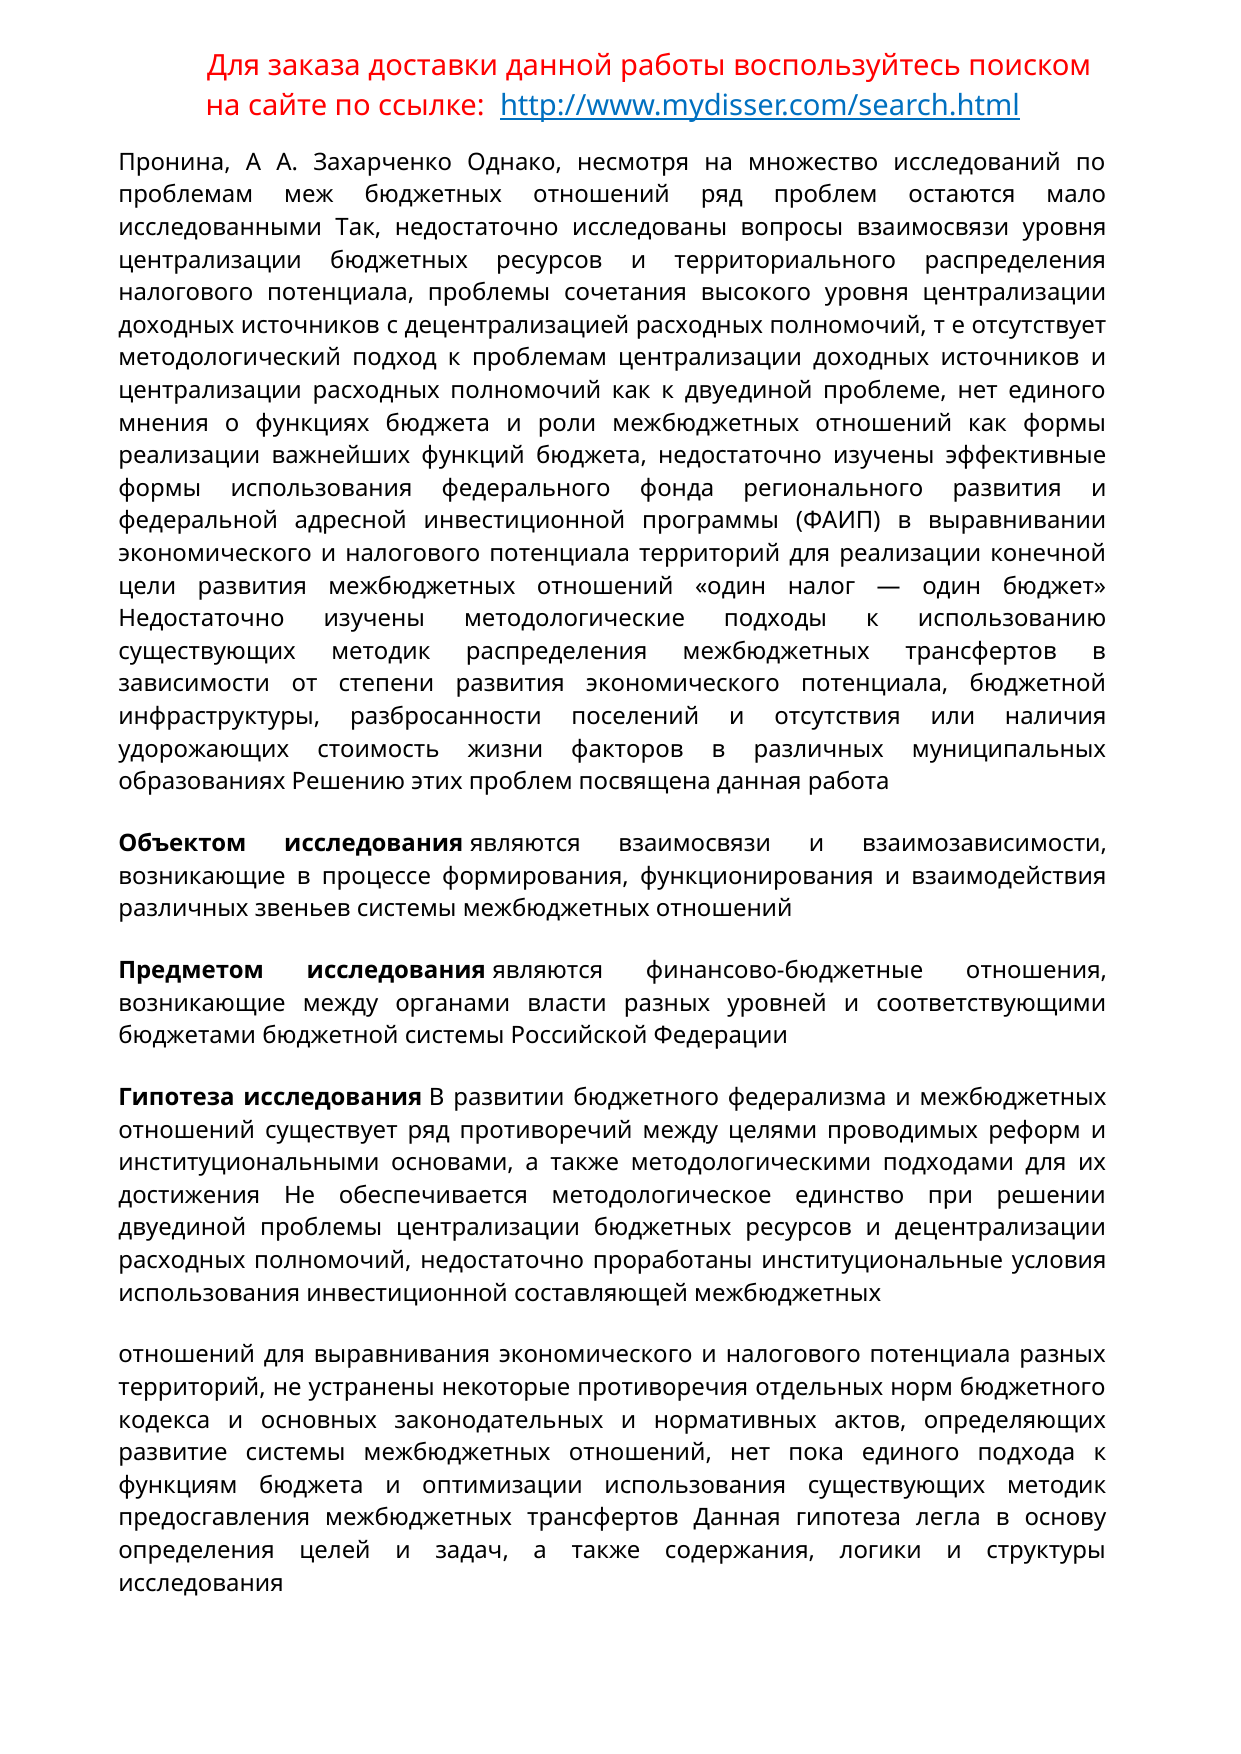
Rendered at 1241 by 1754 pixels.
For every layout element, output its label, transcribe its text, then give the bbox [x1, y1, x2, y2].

text Гипотеза исследования В развитии бюджетного федерализма и межбюджетных отношений существует ряд противоречий между целями проводимых реформ и институциональными основами, а также методологическими подходами для их достижения Не обеспечивается методологическое единство при решении двуединой проблемы централизации бюджетных ресурсов и децентрализации расходных полномочий, недостаточно проработаны институциональные условия использования инвестиционной составляющей межбюджетных [118, 1080, 1107, 1308]
text Предметом исследования являются финансово-бюджетные отношения, возникающие между органами власти разных уровней и соответствующими бюджетами бюджетной системы Российской Федерации [118, 953, 1107, 1051]
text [118, 144, 1107, 797]
text отношений для выравнивания экономического и налогового потенциала разных территорий, не устранены некоторые противоречия отдельных норм бюджетного кодекса и основных законодательных и нормативных актов, определяющих развитие системы межбюджетных отношений, нет пока единого подхода к функциям бюджета и оптимизации использования существующих методик предосгавления межбюджетных трансфертов Данная гипотеза легла в основу определения целей и задач, а также содержания, логики и структуры исследования [118, 1337, 1107, 1598]
text Объектом исследования являются взаимосвязи и взаимозависимости, возникающие в процессе формирования, функционирования и взаимодействия различных звеньев системы межбюджетных отношений [118, 826, 1107, 924]
